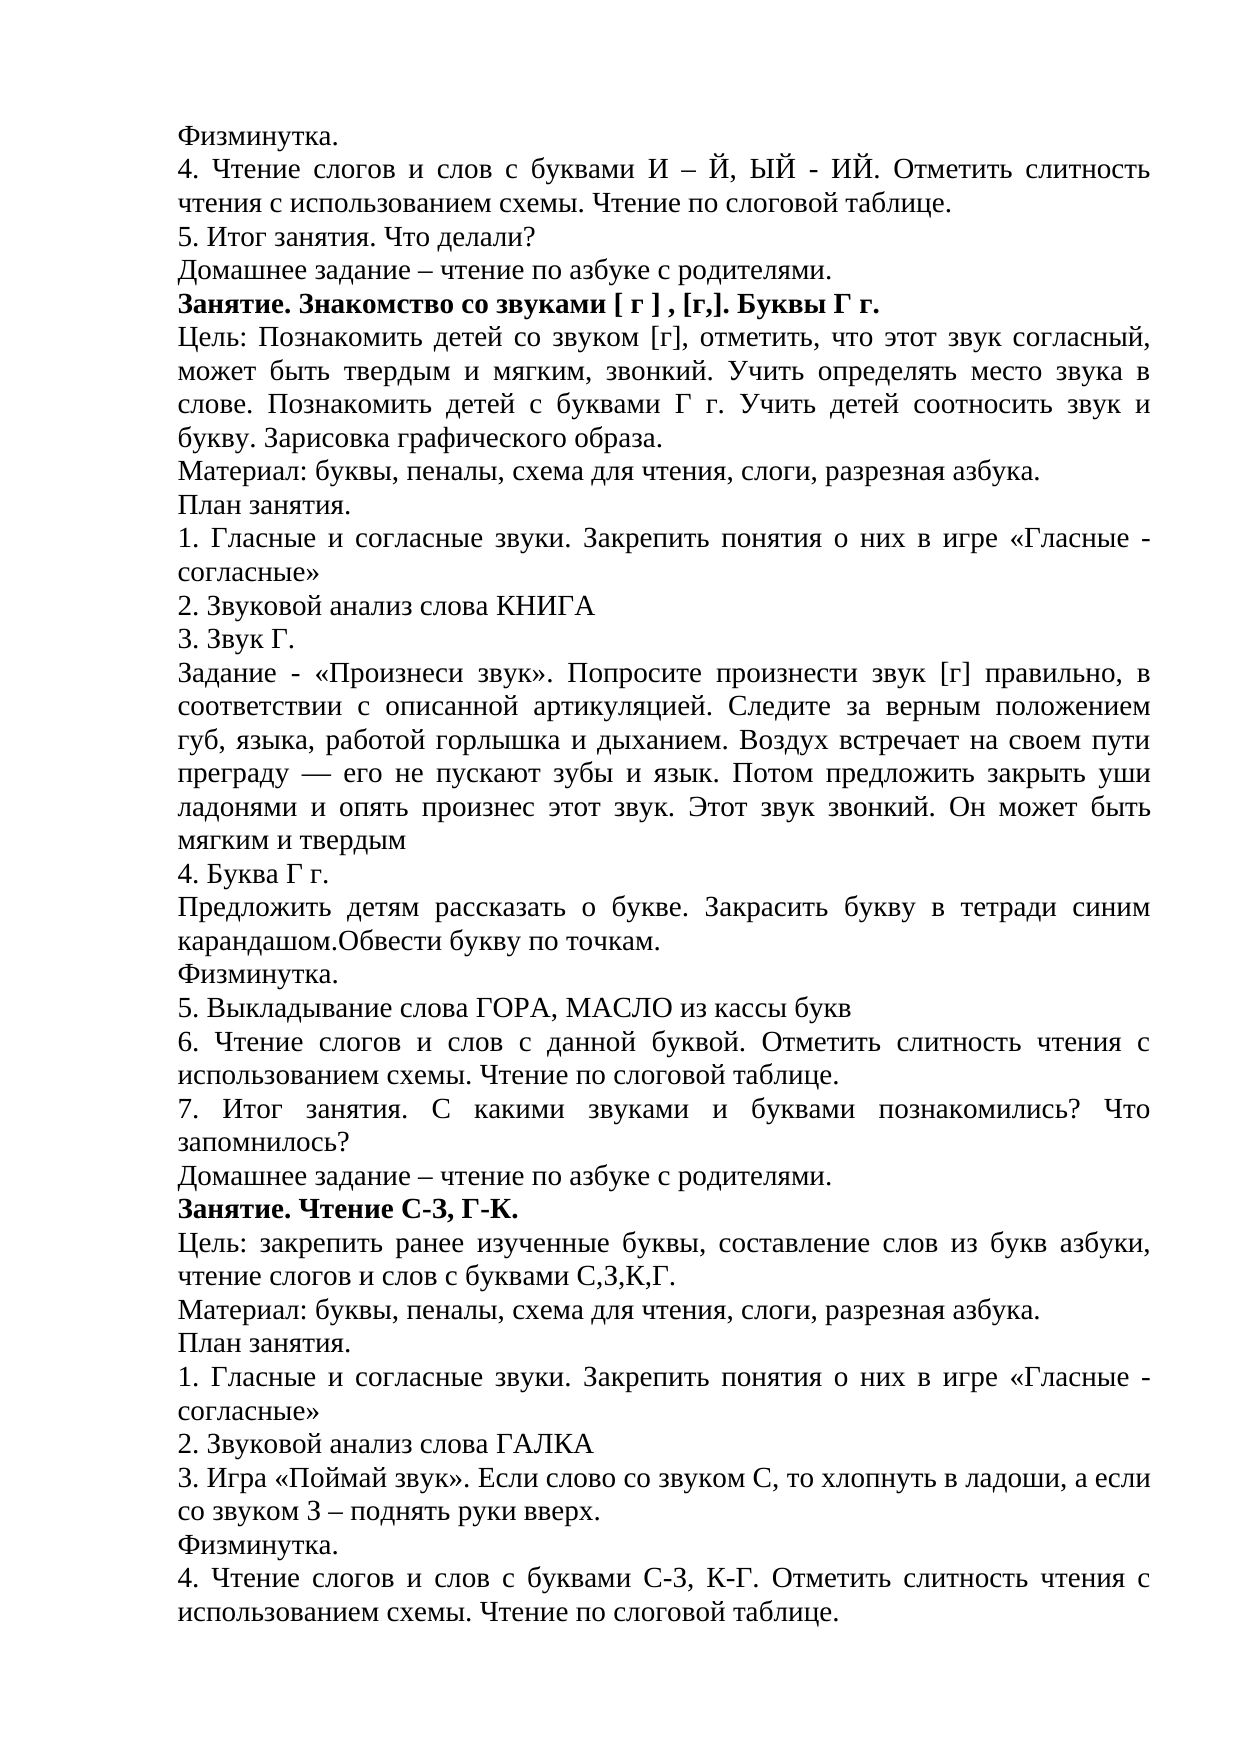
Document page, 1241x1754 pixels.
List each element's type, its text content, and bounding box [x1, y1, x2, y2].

text Физминутка. [177, 118, 1152, 152]
text Цель: закрепить ранее изученные буквы, составление слов из букв азбуки, чтение слогов и слов с буквами С,З,К,Г. [177, 1225, 1152, 1292]
text Занятие. Знакомство со звуками [ г ] , [г,]. Буквы Г г. [177, 286, 1152, 319]
text 1. Гласные и согласные звуки. Закрепить понятия о них в игре «Гласные - согласные» [177, 1359, 1152, 1426]
text 7. Итог занятия. С какими звуками и буквами познакомились? Что запомнилось? [177, 1091, 1152, 1158]
text Физминутка. [177, 1527, 1152, 1560]
text Материал: буквы, пеналы, схема для чтения, слоги, разрезная азбука. [177, 453, 1152, 487]
text Физминутка. [177, 957, 1152, 990]
text План занятия. [177, 1326, 1152, 1359]
text 3. Игра «Поймай звук». Если слово со звуком С, то хлопнуть в ладоши, а если со звуком З – поднять руки вверх. [177, 1460, 1152, 1527]
text 5. Итог занятия. Что делали? [177, 219, 1152, 252]
text 6. Чтение слогов и слов с данной буквой. Отметить слитность чтения с использованием схемы. Чтение по слоговой таблице. [177, 1024, 1152, 1091]
text Домашнее задание – чтение по азбуке с родителями. [177, 1158, 1152, 1191]
text 5. Выкладывание слова ГОРА, МАСЛО из кассы букв [177, 990, 1152, 1024]
text 2. Звуковой анализ слова ГАЛКА [177, 1426, 1152, 1460]
text 1. Гласные и согласные звуки. Закрепить понятия о них в игре «Гласные - согласные» [177, 521, 1152, 588]
text Цель: Познакомить детей со звуком [г], отметить, что этот звук согласный, может быть твердым и мягким, звонкий. Учить определять место звука в слове. Познакомить детей с буквами Г г. Учить детей соотносить звук и букву. Зарисовка графического образа. [177, 319, 1152, 453]
text 2. Звуковой анализ слова КНИГА [177, 588, 1152, 621]
text Предложить детям рассказать о букве. Закрасить букву в тетради синим карандашом.Обвести букву по точкам. [177, 889, 1152, 957]
text Домашнее задание – чтение по азбуке с родителями. [177, 252, 1152, 286]
text 4. Чтение слогов и слов с буквами С-З, К-Г. Отметить слитность чтения с использованием схемы. Чтение по слоговой таблице. [177, 1560, 1152, 1627]
text Занятие. Чтение С-З, Г-К. [177, 1191, 1152, 1225]
text Задание - «Произнеси звук». Попросите произнести звук [г] правильно, в соответствии с описанной артикуляцией. Следите за верным положением губ, языка, работой горлышка и дыханием. Воздух встречает на своем пути преграду — его не пускают зубы и язык. Потом предложить закрыть уши ладонями и опять произнес этот звук. Этот звук звонкий. Он может быть мягким и твердым [177, 655, 1152, 856]
text 3. Звук Г. [177, 621, 1152, 655]
text 4. Чтение слогов и слов с буквами И – Й, ЫЙ - ИЙ. Отметить слитность чтения с использованием схемы. Чтение по слоговой таблице. [177, 152, 1152, 219]
text План занятия. [177, 487, 1152, 521]
text Материал: буквы, пеналы, схема для чтения, слоги, разрезная азбука. [177, 1292, 1152, 1326]
text 4. Буква Г г. [177, 856, 1152, 889]
